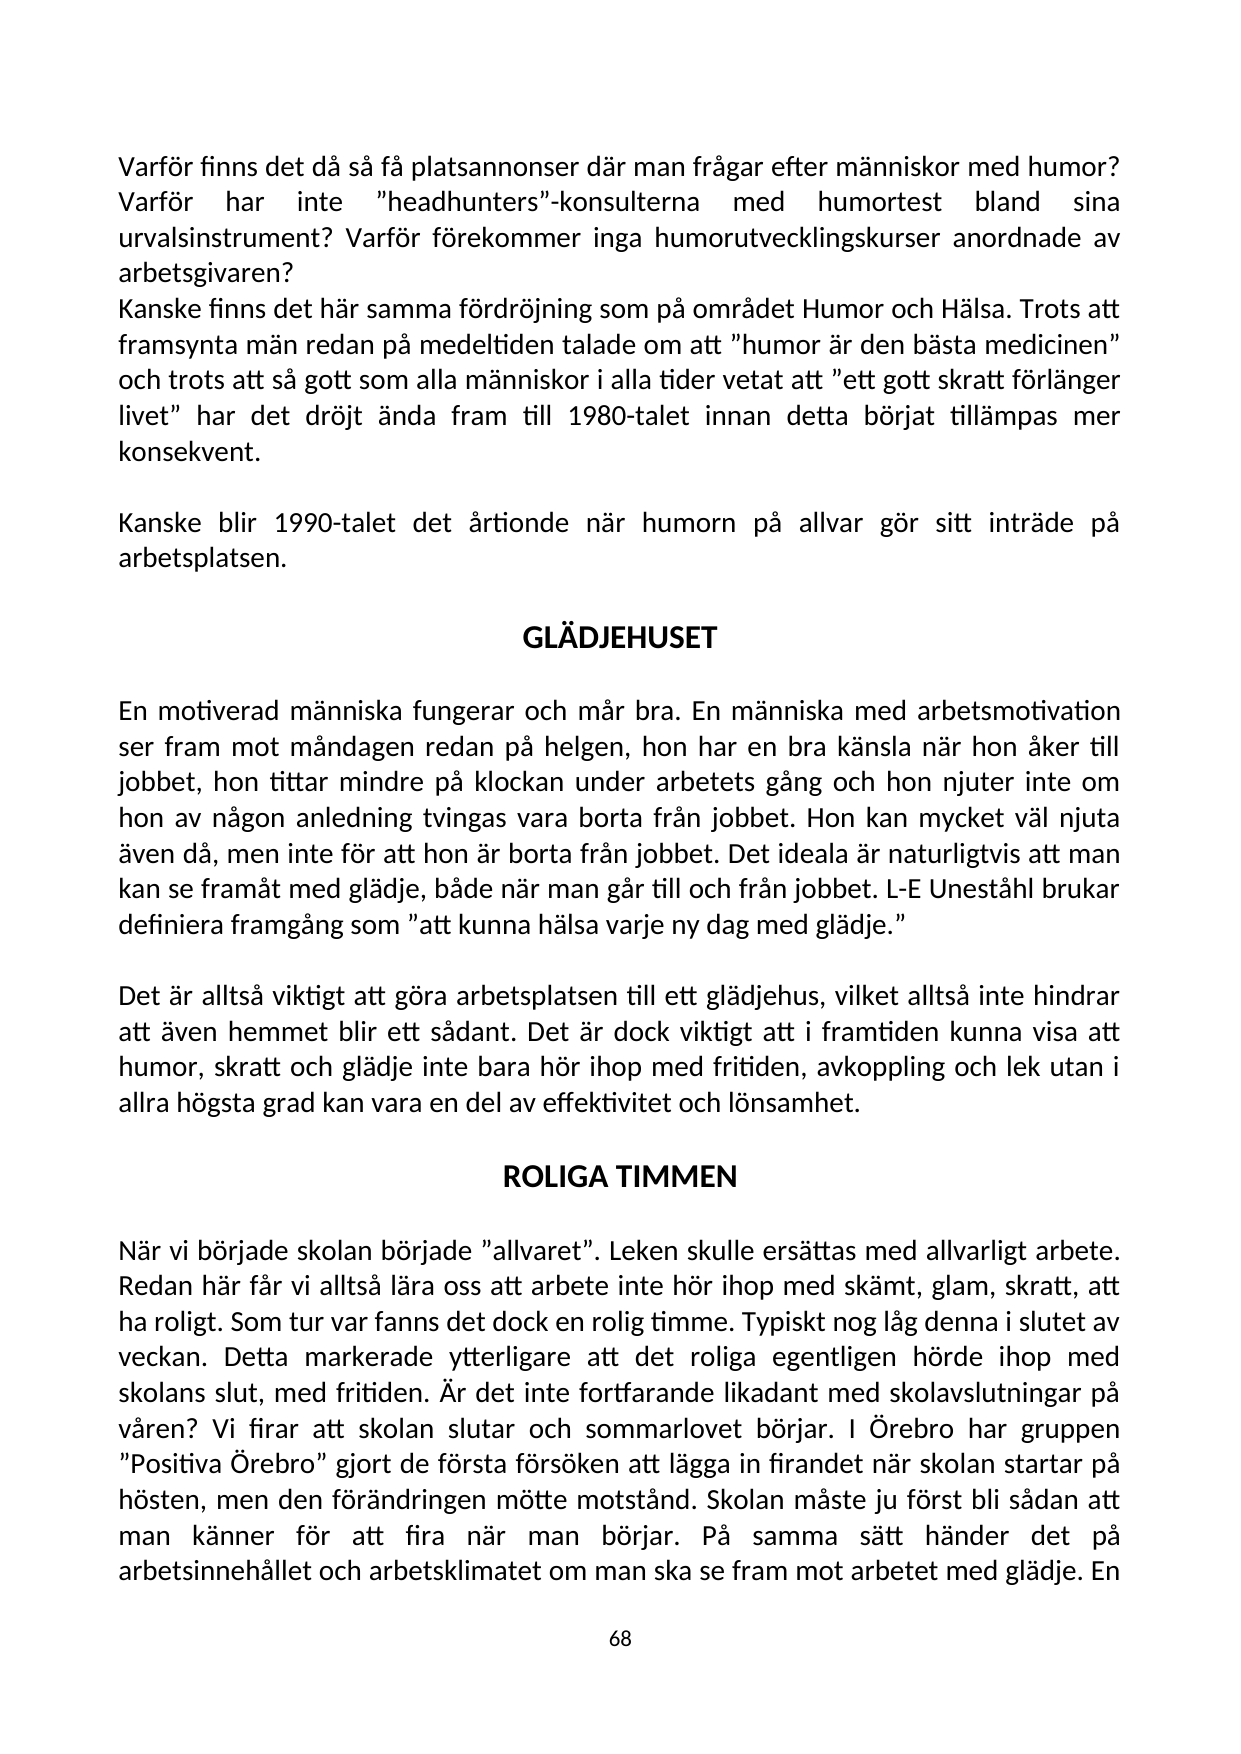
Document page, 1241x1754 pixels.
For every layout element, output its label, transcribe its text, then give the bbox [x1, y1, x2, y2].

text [118, 1232, 1122, 1588]
text Kanske blir 1990-talet det årtionde när humorn på allvar gör sitt inträde på arbetsplatsen. [118, 504, 1122, 575]
text GLÄDJEHUSET [118, 616, 1122, 657]
text Kanske finns det här samma fördröjning som på området Humor och Hälsa. Trots att framsynta män redan på medeltiden talade om att ”humor är den bästa medicinen” och trots att så gott som alla människor i alla tider vetat att ”ett gott skratt förlänger livet” har det dröjt ända fram till 1980-talet innan detta börjat tillämpas mer konsekvent. [118, 290, 1122, 468]
text Varför finns det då så få platsannonser där man frågar efter människor med humor? Varför har inte ”headhunters”-konsulterna med humortest bland sina urvalsinstrument? Varför förekommer inga humorutvecklingskurser anordnade av arbetsgivaren? [118, 148, 1122, 290]
text Det är alltså viktigt att göra arbetsplatsen till ett glädjehus, vilket alltså inte hindrar att även hemmet blir ett sådant. Det är dock viktigt att i framtiden kunna visa att humor, skratt och glädje inte bara hör ihop med fritiden, avkoppling och lek utan i allra högsta grad kan vara en del av effektivitet och lönsamhet. [118, 977, 1122, 1120]
text ROLIGA TIMMEN [118, 1155, 1122, 1196]
text En motiverad människa fungerar och mår bra. En människa med arbetsmotivation ser fram mot måndagen redan på helgen, hon har en bra känsla när hon åker till jobbet, hon tittar mindre på klockan under arbetets gång och hon njuter inte om hon av någon anledning tvingas vara borta från jobbet. Hon kan mycket väl njuta även då, men inte för att hon är borta från jobbet. Det ideala är naturligtvis att man kan se framåt med glädje, både när man går till och från jobbet. L-E Uneståhl brukar definiera framgång som ”att kunna hälsa varje ny dag med glädje.” [118, 692, 1122, 942]
